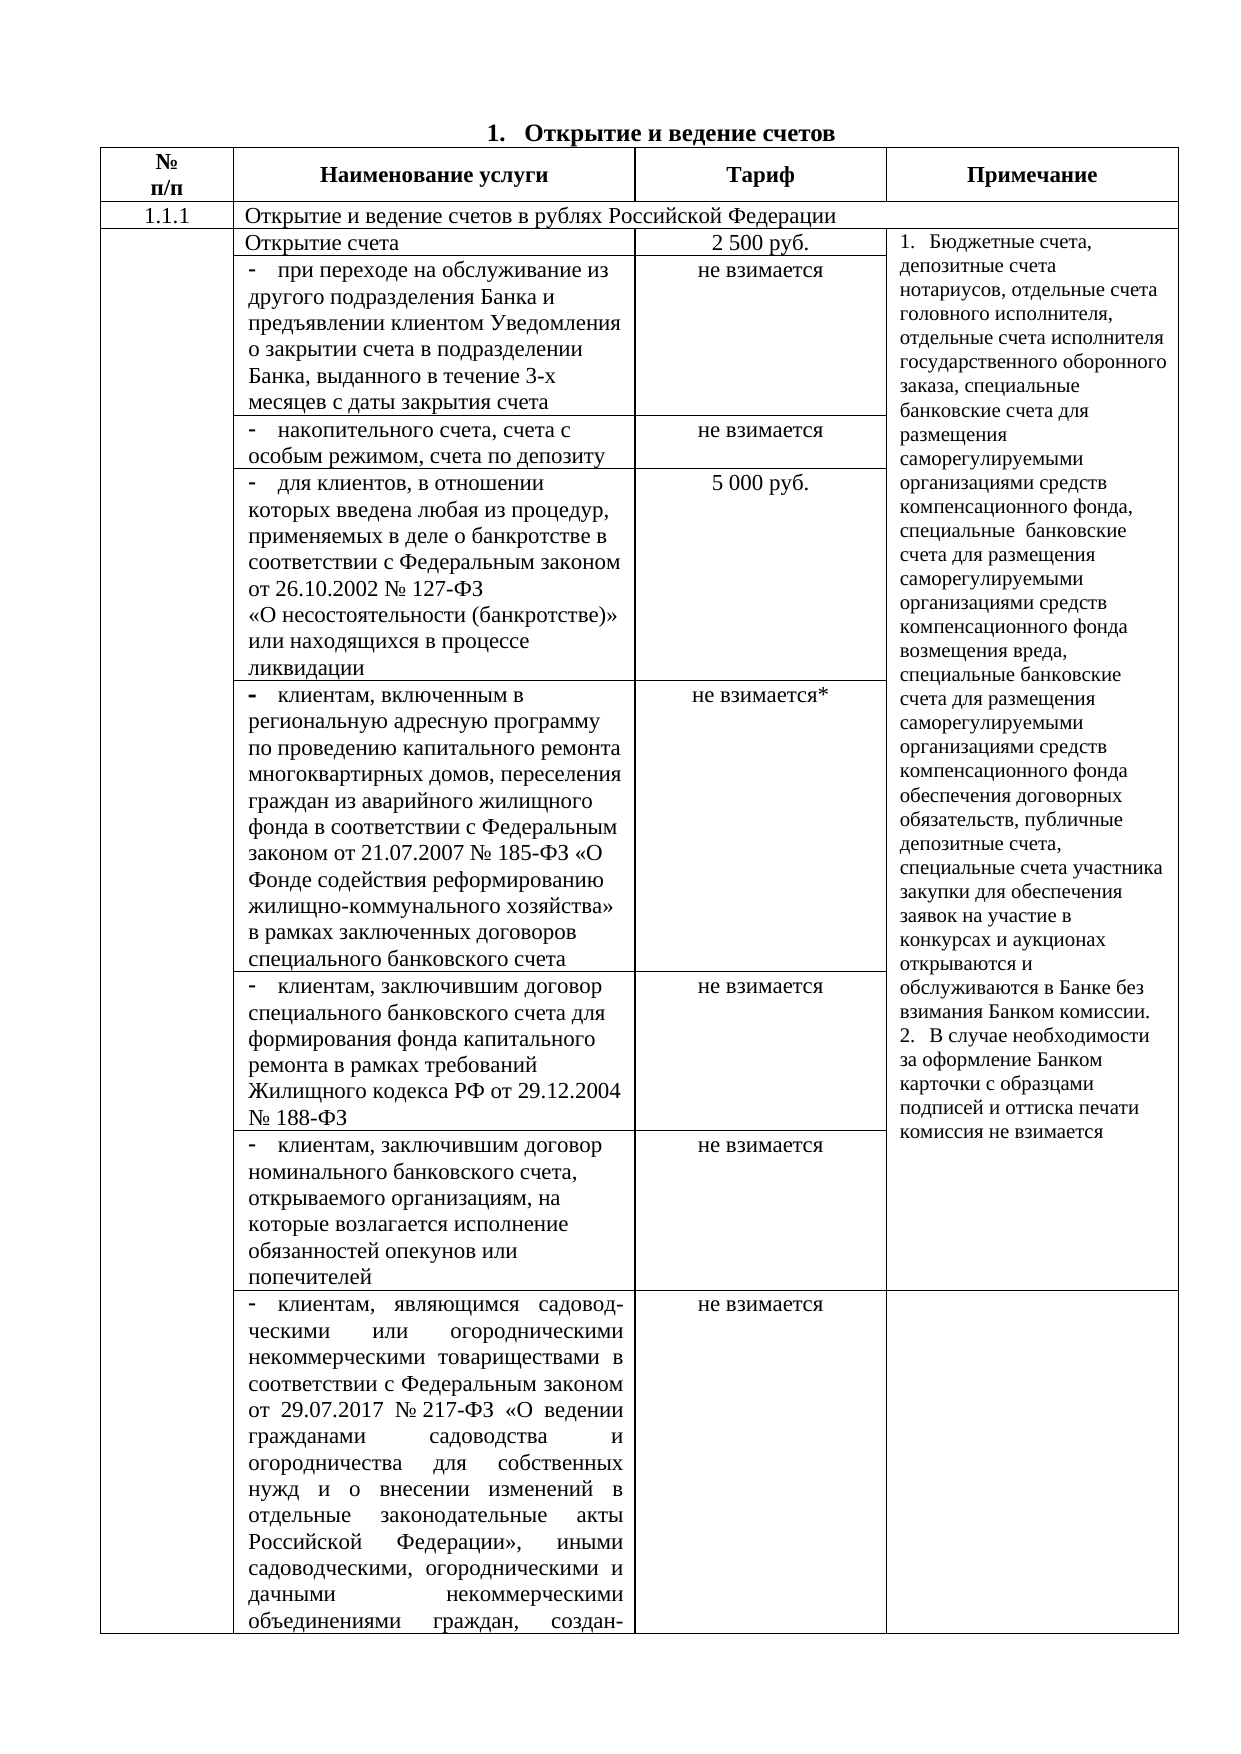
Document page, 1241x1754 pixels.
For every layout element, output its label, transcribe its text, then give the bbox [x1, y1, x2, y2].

table_cell Открытие счета [234, 229, 634, 255]
table_cell не взимается [636, 1291, 886, 1633]
table_cell при переходе на обслуживание из другого подразделения Банка и предъявлении клиентом Уведомления о закрытии счета в подразделении Банка, выданного в течение 3-х месяцев с даты закрытия счета [234, 256, 634, 414]
table_cell клиентам, включенным в региональную адресную программу по проведению капитального ремонта многоквартирных домов, переселения граждан из аварийного жилищного фонда в соответствии с Федеральным законом от 21.07.2007 № 185-ФЗ «О Фонде содействия реформированию жилищно-коммунального хозяйства» в рамках заключенных договоров специального банковского счета [234, 681, 634, 971]
table_cell не взимается* [636, 681, 886, 971]
table_cell не взимается [636, 256, 886, 414]
table_header Тариф [636, 148, 886, 201]
table_cell клиентам, заключившим договор номинального банковского счета, открываемого организациям, на которые возлагается исполнение обязанностей опекунов или попечителей [234, 1131, 634, 1289]
table_cell для клиентов, в отношении которых введена любая из процедур, применяемых в деле о банкротстве в соответствии с Федеральным законом от 26.10.2002 № 127-ФЗ «О несостоятельности (банкротстве)» или находящихся в процессе ликвидации [234, 469, 634, 680]
subtitle Открытие и ведение счетов [156, 118, 1167, 147]
table_header Наименование услуги [234, 148, 634, 201]
table_cell не взимается [636, 972, 886, 1130]
table_cell Открытие и ведение счетов в рублях Российской Федерации [234, 202, 1178, 228]
table_cell 2 500 руб. [636, 229, 886, 255]
table_cell [101, 229, 233, 1633]
table_cell не взимается [636, 1131, 886, 1289]
table_cell 1.1.1 [101, 202, 233, 228]
table_cell не взимается [636, 416, 886, 468]
table_cell накопительного счета, счета с особым режимом, счета по депозиту [234, 416, 634, 468]
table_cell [234, 1291, 634, 1633]
table_cell Бюджетные счета, депозитные счета нотариусов, отдельные счета головного исполнителя, отдельные счета исполнителя государственного оборонного заказа, специальные банковские счета для размещения саморегулируемыми организациями средств компенсационного фонда, специальные банковские счета для размещения саморегулируемыми организациями средств компенсационного фонда возмещения вреда, специальные банковские счета для размещения саморегулируемыми организациями средств компенсационного фонда обеспечения договорных обязательств, публичные депозитные счета, специальные счета участника закупки для обеспечения заявок на участие в конкурсах и аукционах открываются и обслуживаются в Банке без взимания Банком комиссии. В случае необходимости за оформление Банком карточки с образцами подписей и оттиска печати комиссия не взимается [887, 229, 1178, 1289]
table_cell клиентам, заключившим договор специального банковского счета для формирования фонда капитального ремонта в рамках требований Жилищного кодекса РФ от 29.12.2004 № 188-ФЗ [234, 972, 634, 1130]
table_header № п/п [101, 148, 233, 201]
table_cell [887, 1291, 1178, 1633]
table_header Примечание [887, 148, 1178, 201]
table_cell 5 000 руб. [636, 469, 886, 680]
